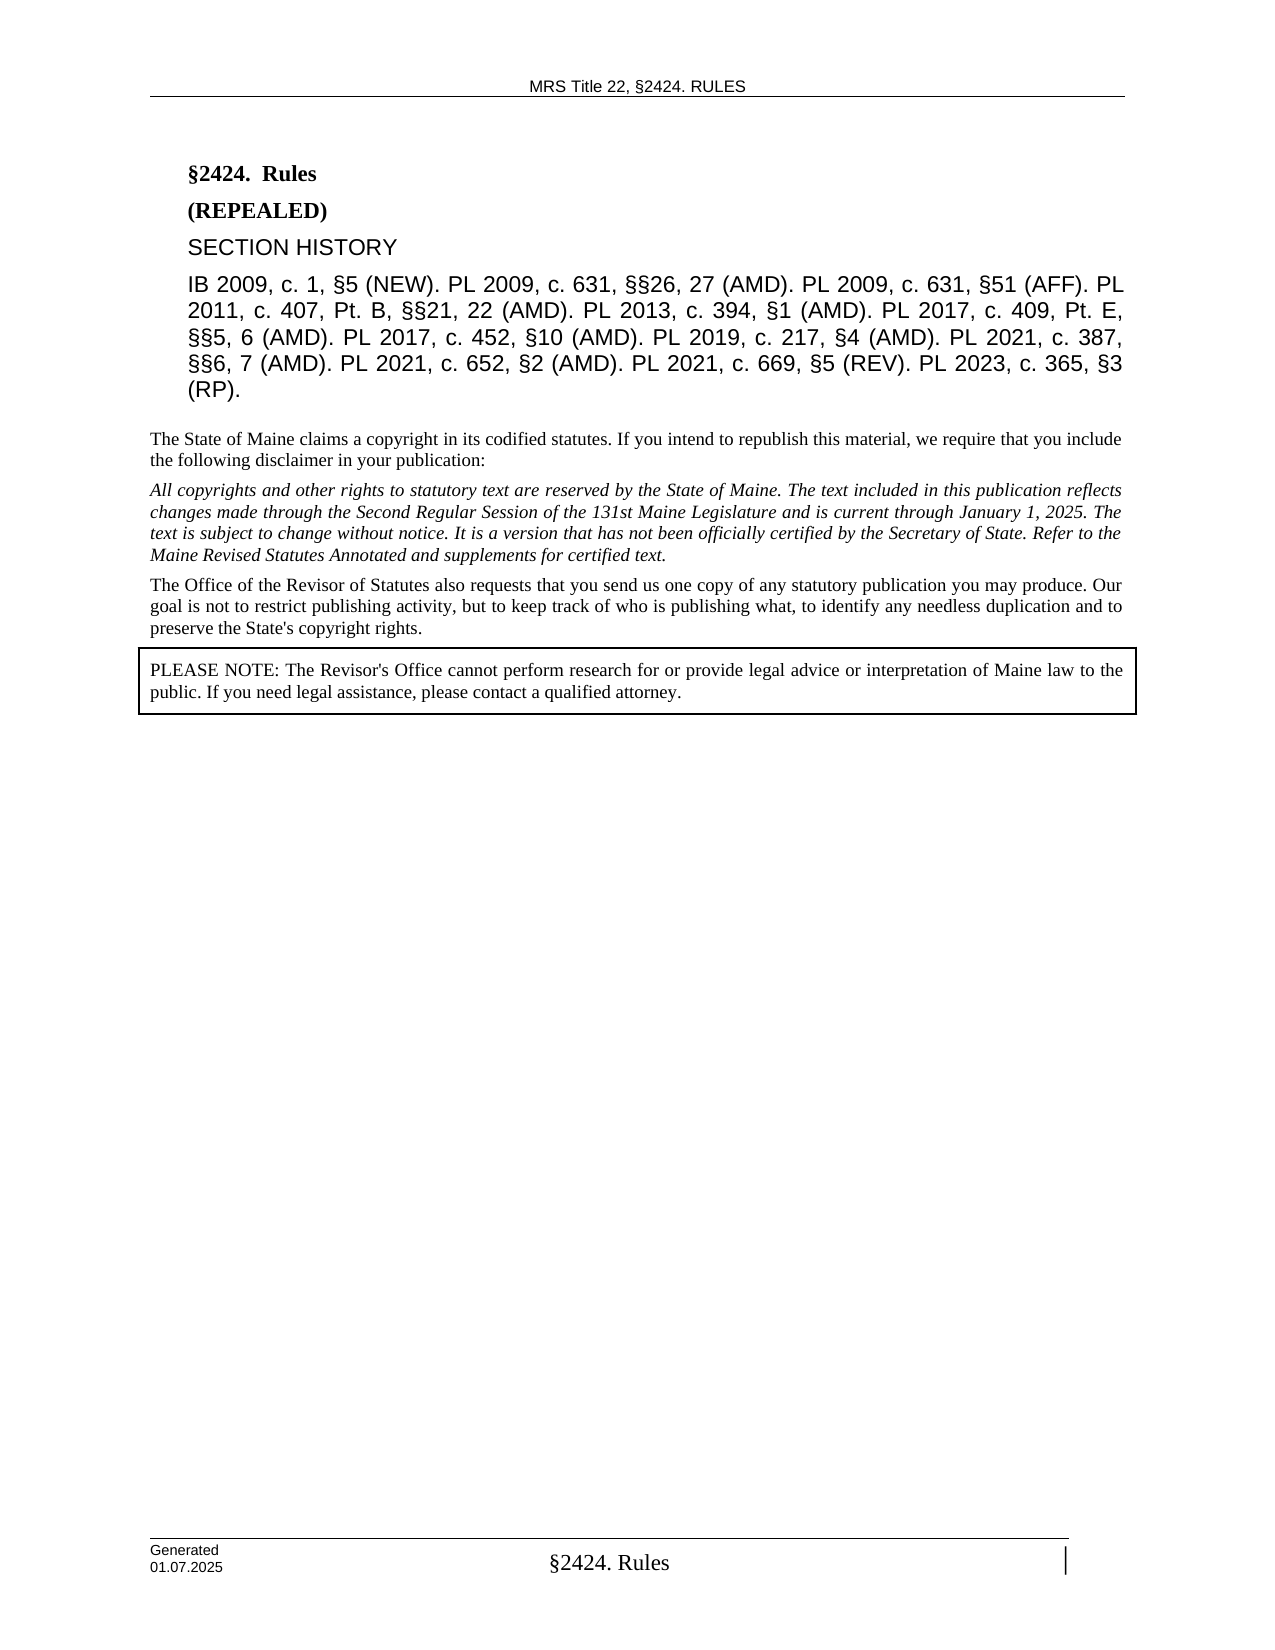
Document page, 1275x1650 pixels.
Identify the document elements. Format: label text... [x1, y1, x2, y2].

text The Office of the Revisor of Statutes also requests that you send us one copy of any statutory publication you may produce. Our goal is not to restrict publishing activity, but to keep track of who is publishing what, to identify any needless duplication and to preserve the State's copyright rights. [150, 573, 1125, 638]
text §2424. Rules [187, 160, 1125, 187]
text (REPEALED) [187, 197, 1125, 223]
text The State of Maine claims a copyright in its codified statutes. If you intend to republish this material, we require that you include the following disclaimer in your publication: [150, 427, 1125, 471]
text IB 2009, c. 1, §5 (NEW). PL 2009, c. 631, §§26, 27 (AMD). PL 2009, c. 631, §51 (AFF). PL 2011, c. 407, Pt. B, §§21, 22 (AMD). PL 2013, c. 394, §1 (AMD). PL 2017, c. 409, Pt. E, §§5, 6 (AMD). PL 2017, c. 452, §10 (AMD). PL 2019, c. 217, §4 (AMD). PL 2021, c. 387, §§6, 7 (AMD). PL 2021, c. 652, §2 (AMD). PL 2021, c. 669, §5 (REV). PL 2023, c. 365, §3 (RP). [187, 271, 1125, 402]
text All copyrights and other rights to statutory text are reserved by the State of Maine. The text included in this publication reflects changes made through the Second Regular Session of the 131st Maine Legislature and is current through January 1, 2025 . The text is subject to change without notice. It is a version that has not been officially certified by the Secretary of State. Refer to the Maine Revised Statutes Annotated and supplements for certified text. [150, 479, 1125, 565]
text PLEASE NOTE: The Revisor's Office cannot perform research for or provide legal advice or interpretation of Maine law to the public. If you need legal assistance, please contact a qualified attorney. [140, 649, 1135, 713]
text SECTION HISTORY [187, 234, 1125, 260]
